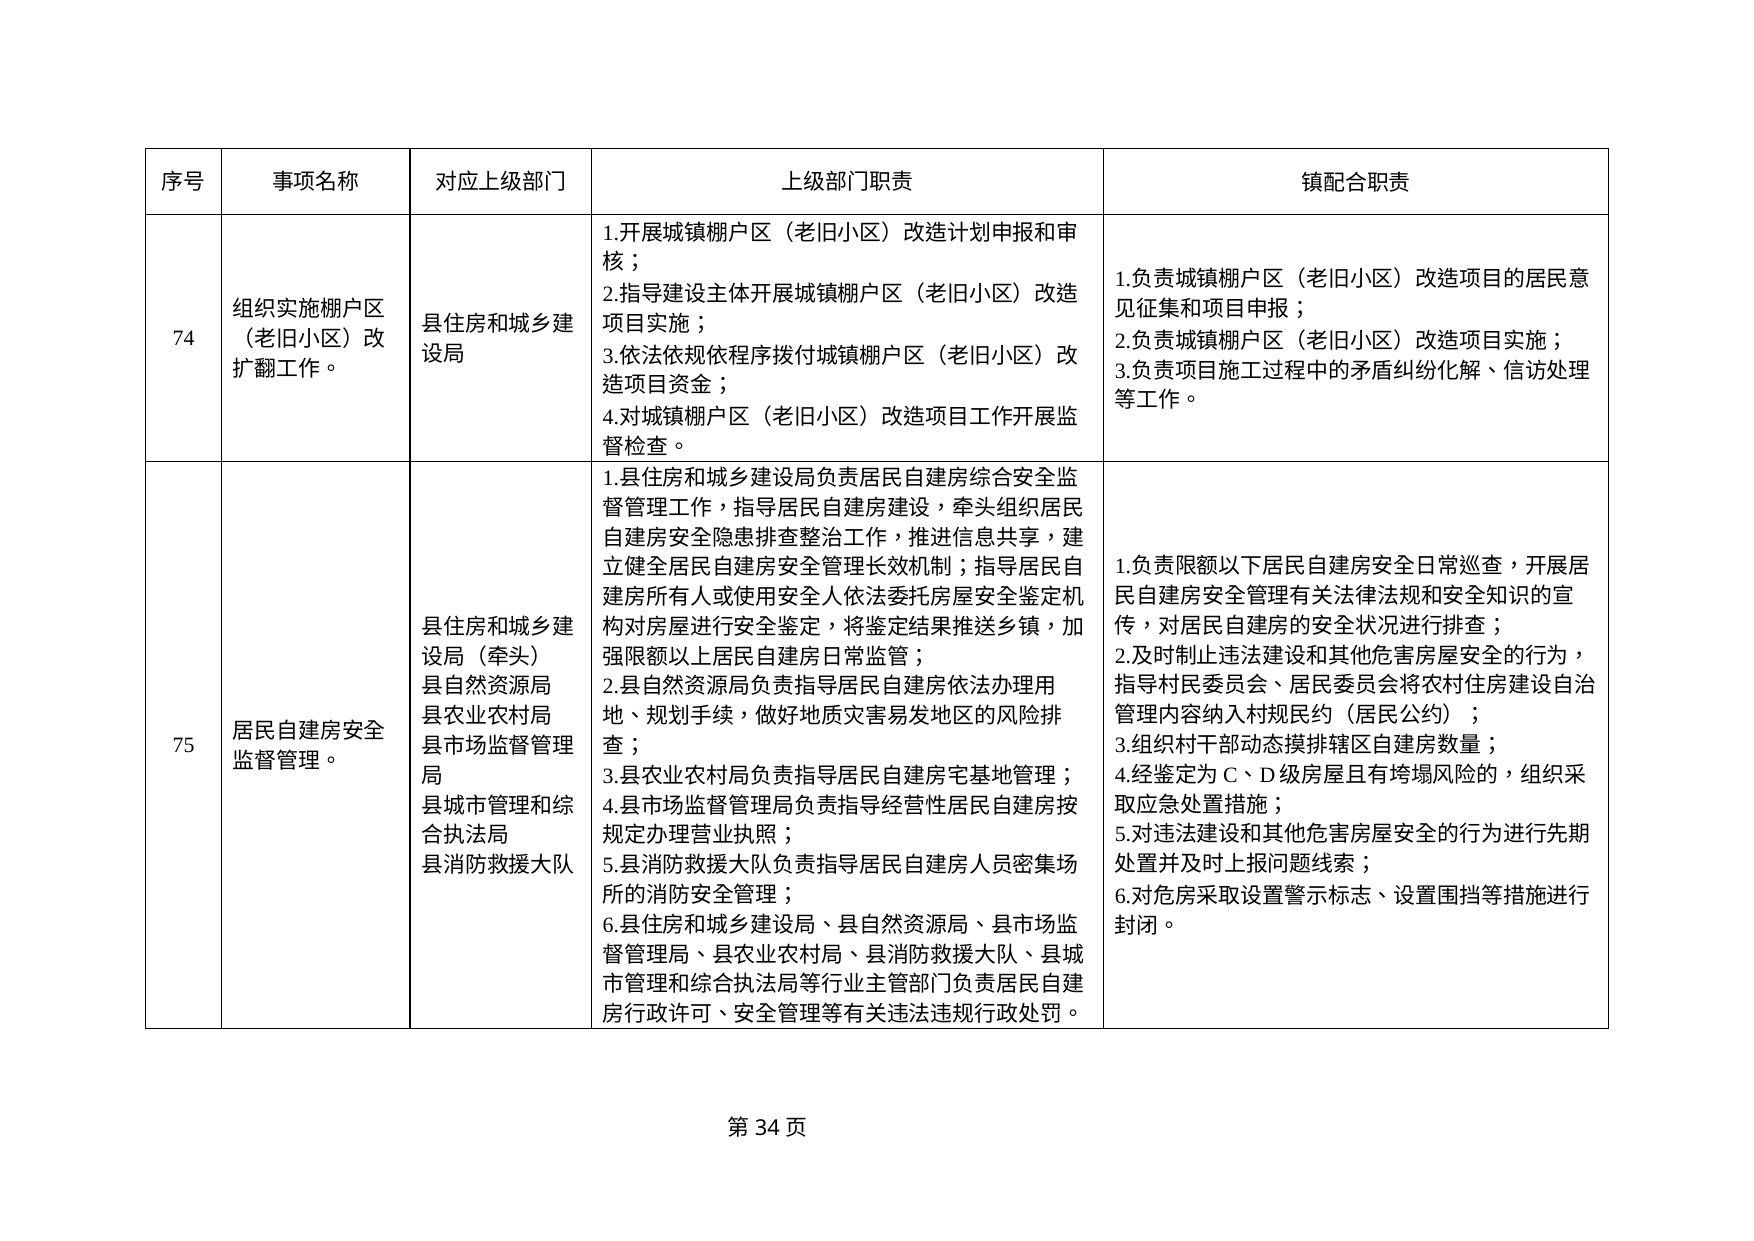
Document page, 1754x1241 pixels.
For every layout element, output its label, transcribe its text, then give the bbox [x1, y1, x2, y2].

table_cell 1.负责城镇棚户区（老旧小区）改造项目的居民意见征集和项目申报； 2.负责城镇棚户区（老旧小区）改造项目实施； 3.负责项目施工过程中的矛盾纠纷化解、信访处理等工作。 [1104, 215, 1608, 461]
table_cell 居民自建房安全监督管理。 [222, 462, 409, 1028]
table_cell 1.负责限额以下居民自建房安全日常巡查，开展居民自建房安全管理有关法律法规和安全知识的宣传，对居民自建房的安全状况进行排查； 2.及时制止违法建设和其他危害房屋安全的行为，指导村民委员会、居民委员会将农村住房建设自治管理内容纳入村规民约（居民公约）； 3.组织村干部动态摸排辖区自建房数量； 4.经鉴定为C、D级房屋且有垮塌风险的，组织采取应急处置措施； 5.对违法建设和其他危害房屋安全的行为进行先期处置并及时上报问题线索； 6.对危房采取设置警示标志、设置围挡等措施进行封闭。 [1104, 462, 1608, 1028]
table_header 序号 [146, 149, 221, 213]
table_cell 1.开展城镇棚户区（老旧小区）改造计划申报和审核； 2.指导建设主体开展城镇棚户区（老旧小区）改造项目实施； 3.依法依规依程序拨付城镇棚户区（老旧小区）改造项目资金； 4.对城镇棚户区（老旧小区）改造项目工作开展监督检查。 [592, 215, 1103, 461]
table_cell 县住房和城乡建设局 [411, 215, 591, 461]
table_cell 县住房和城乡建设局（牵头） 县自然资源局 县农业农村局 县市场监督管理局 县城市管理和综合执法局 县消防救援大队 [411, 462, 591, 1028]
table_cell 75 [146, 462, 221, 1028]
table_header 上级部门职责 [592, 149, 1103, 213]
table_header 对应上级部门 [411, 149, 591, 213]
table_cell 74 [146, 215, 221, 461]
table_header 事项名称 [222, 149, 409, 213]
table_cell 1.县住房和城乡建设局负责居民自建房综合安全监督管理工作，指导居民自建房建设，牵头组织居民自建房安全隐患排查整治工作，推进信息共享，建立健全居民自建房安全管理长效机制；指导居民自建房所有人或使用安全人依法委托房屋安全鉴定机构对房屋进行安全鉴定，将鉴定结果推送乡镇，加强限额以上居民自建房日常监管； 2.县自然资源局负责指导居民自建房依法办理用地、规划手续，做好地质灾害易发地区的风险排查； 3.县农业农村局负责指导居民自建房宅基地管理； 4.县市场监督管理局负责指导经营性居民自建房按规定办理营业执照； 5.县消防救援大队负责指导居民自建房人员密集场所的消防安全管理； 6.县住房和城乡建设局、县自然资源局、县市场监督管理局、县农业农村局、县消防救援大队、县城市管理和综合执法局等行业主管部门负责居民自建房行政许可、安全管理等有关违法违规行政处罚。 [592, 462, 1103, 1028]
table_cell 组织实施棚户区（老旧小区）改扩翻工作。 [222, 215, 409, 461]
table_header 镇配合职责 [1104, 149, 1608, 213]
